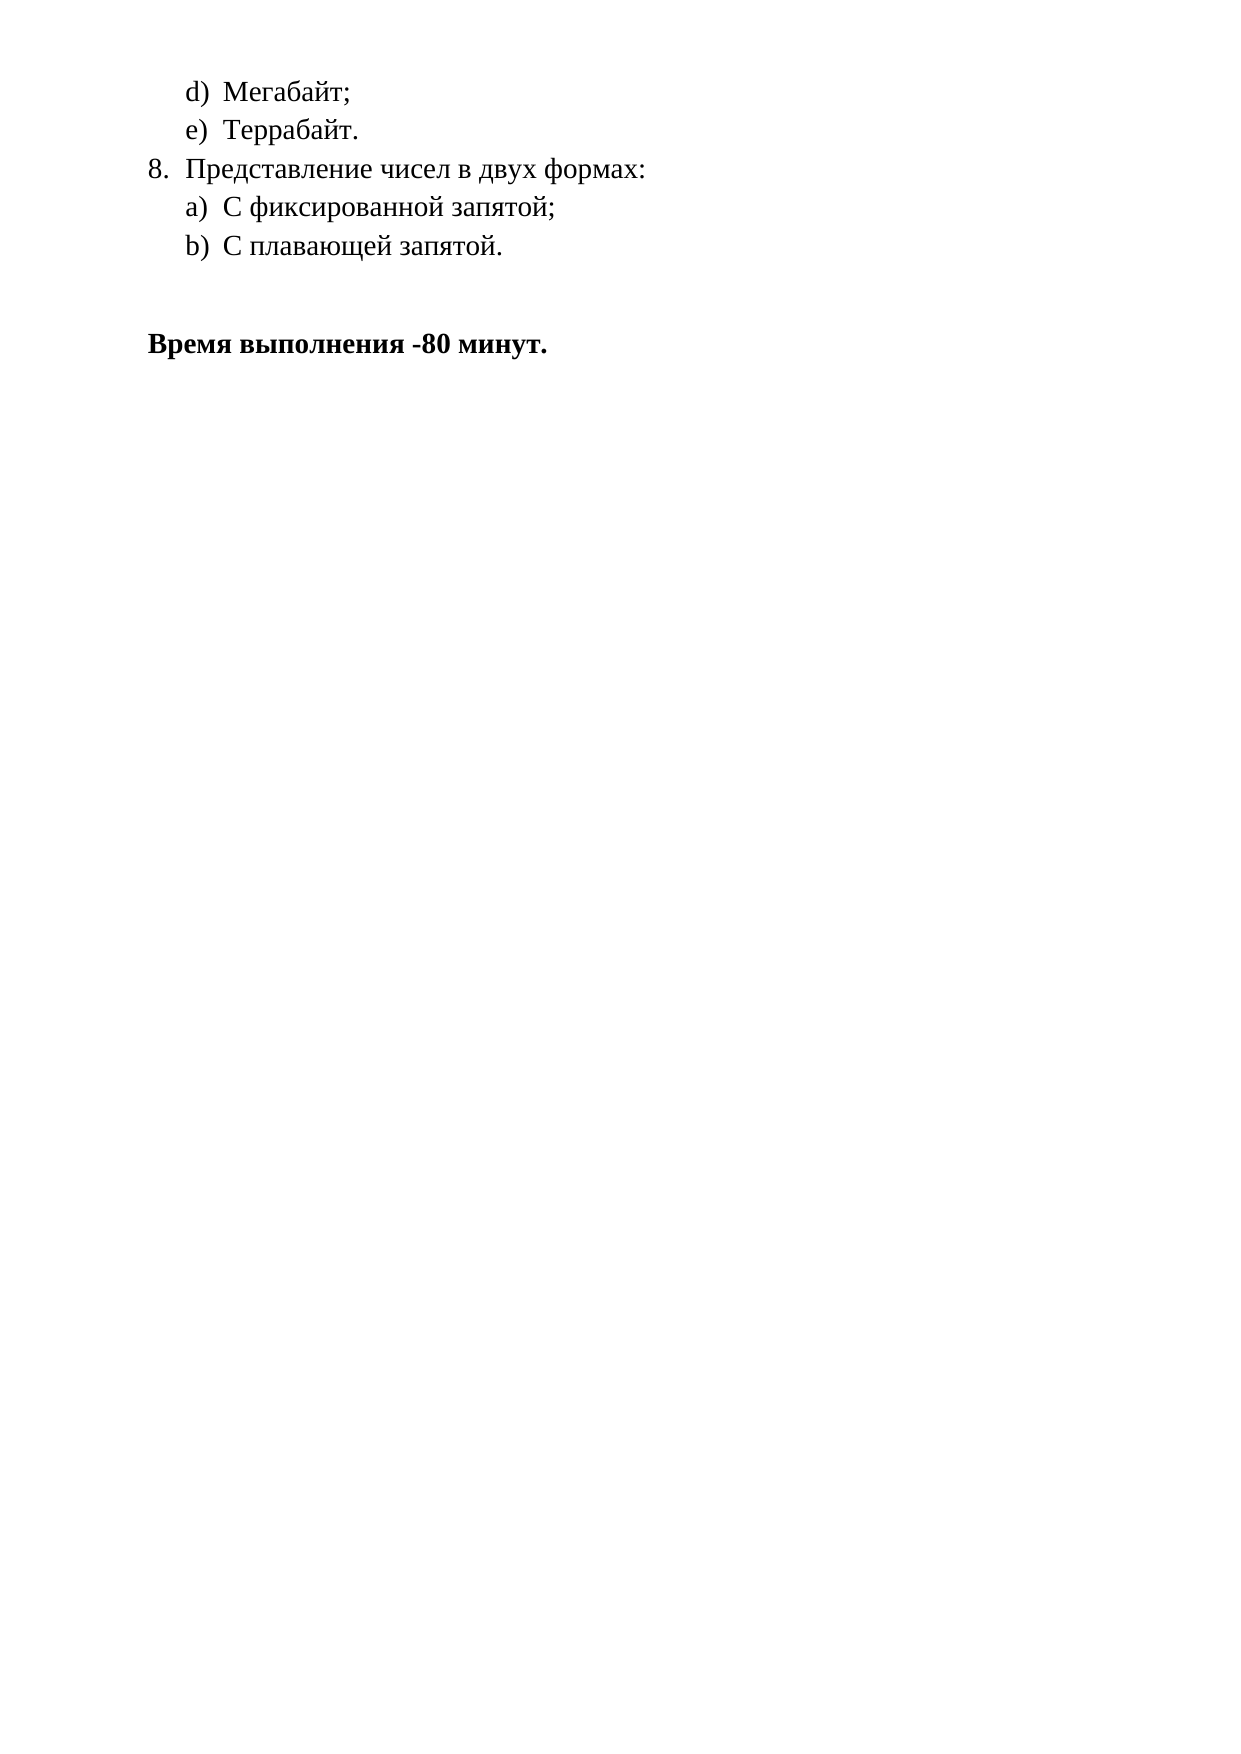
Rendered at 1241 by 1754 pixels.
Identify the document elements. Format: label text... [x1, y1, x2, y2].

list С фиксированной запятой; [185, 189, 1152, 223]
text Время выполнения -80 минут. [148, 326, 1152, 359]
list Мегабайт; [185, 74, 1152, 107]
list Террабайт. [185, 112, 1152, 146]
list Представление чисел в двух формах: [148, 151, 1152, 184]
list С плавающей запятой. [185, 228, 1152, 262]
